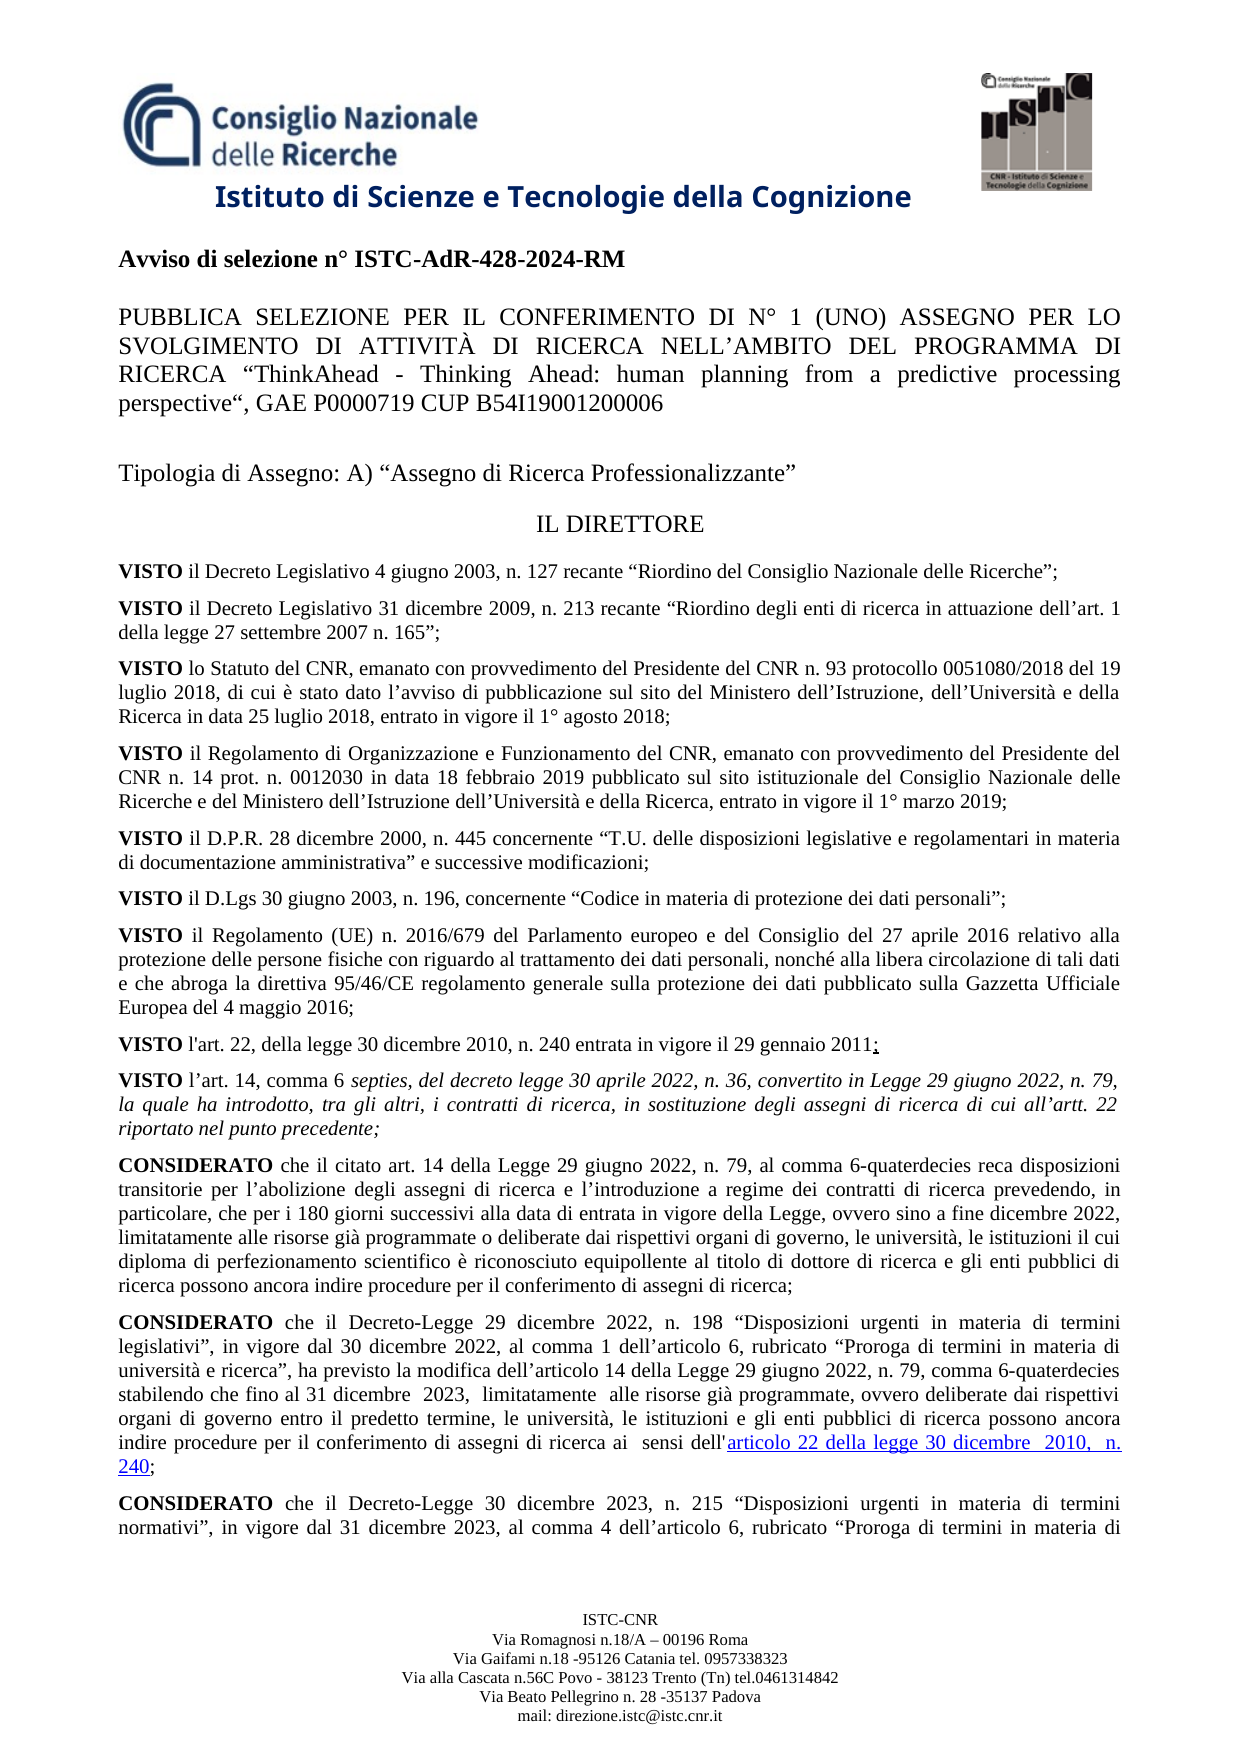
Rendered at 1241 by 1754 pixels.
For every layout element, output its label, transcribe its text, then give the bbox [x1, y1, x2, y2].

text IL DIRETTORE [118, 509, 1122, 537]
text PUBBLICA SELEZIONE PER IL CONFERIMENTO DI N° 1 (UNO) ASSEGNO PER LO SVOLGIMENTO DI ATTIVITÀ DI RICERCA NELL’AMBITO DEL PROGRAMMA DI RICERCA “ThinkAhead - Thinking Ahead: human planning from a predictive processing perspective“, GAE P0000719 CUP B54I19001200006 [118, 302, 1122, 417]
text Tipologia di Assegno: A) “Assegno di Ricerca Professionalizzante” [118, 458, 1122, 487]
text VISTO il Regolamento (UE) n. 2016/679 del Parlamento europeo e del Consiglio del 27 aprile 2016 relativo alla protezione delle persone fisiche con riguardo al trattamento dei dati personali, nonché alla libera circolazione di tali dati e che abroga la direttiva 95/46/CE regolamento generale sulla protezione dei dati pubblicato sulla Gazzetta Ufficiale Europea del 4 maggio 2016; [118, 923, 1122, 1019]
text VISTO il D.P.R. 28 dicembre 2000, n. 445 concernente “T.U. delle disposizioni legislative e regolamentari in materia di documentazione amministrativa” e successive modificazioni; [118, 826, 1122, 874]
text VISTO l’art. 14, comma 6 septies, del decreto legge 30 aprile 2022, n. 36, convertito in Legge 29 giugno 2022, n. 79, la quale ha introdotto, tra gli altri, i contratti di ricerca, in sostituzione degli assegni di ricerca di cui all’artt. 22 riportato nel punto precedente; [118, 1068, 1122, 1140]
text Avviso di selezione n° ISTC-AdR-428-2024-RM [118, 244, 1122, 273]
text CONSIDERATO che il citato art. 14 della Legge 29 giugno 2022, n. 79, al comma 6-quaterdecies reca disposizioni transitorie per l’abolizione degli assegni di ricerca e l’introduzione a regime dei contratti di ricerca prevedendo, in particolare, che per i 180 giorni successivi alla data di entrata in vigore della Legge, ovvero sino a fine dicembre 2022, limitatamente alle risorse già programmate o deliberate dai rispettivi organi di governo, le università, le istituzioni il cui diploma di perfezionamento scientifico è riconosciuto equipollente al titolo di dottore di ricerca e gli enti pubblici di ricerca possono ancora indire procedure per il conferimento di assegni di ricerca; [118, 1153, 1122, 1297]
text VISTO il Regolamento di Organizzazione e Funzionamento del CNR, emanato con provvedimento del Presidente del CNR n. 14 prot. n. 0012030 in data 18 febbraio 2019 pubblicato sul sito istituzionale del Consiglio Nazionale delle Ricerche e del Ministero dell’Istruzione dell’Università e della Ricerca, entrato in vigore il 1° marzo 2019; [118, 741, 1122, 813]
picture [118, 73, 483, 177]
text VISTO il Decreto Legislativo 4 giugno 2003, n. 127 recante “Riordino del Consiglio Nazionale delle Ricerche”; [118, 559, 1122, 583]
text VISTO il D.Lgs 30 giugno 2003, n. 196, concernente “Codice in materia di protezione dei dati personali”; [118, 886, 1122, 910]
text VISTO il Decreto Legislativo 31 dicembre 2009, n. 213 recante “Riordino degli enti di ricerca in attuazione dell’art. 1 della legge 27 settembre 2007 n. 165”; [118, 596, 1122, 644]
picture [981, 73, 1093, 191]
text CONSIDERATO che il Decreto-Legge 29 dicembre 2022, n. 198 “Disposizioni urgenti in materia di termini legislativi”, in vigore dal 30 dicembre 2022, al comma 1 dell’articolo 6, rubricato “Proroga di termini in materia di università e ricerca”, ha previsto la modifica dell’articolo 14 della Legge 29 giugno 2022, n. 79, comma 6-quaterdecies stabilendo che fino al 31 dicembre 2023, limitatamente alle risorse già programmate, ovvero deliberate dai rispettivi organi di governo entro il predetto termine, le università, le istituzioni e gli enti pubblici di ricerca possono ancora indire procedure per il conferimento di assegni di ricerca ai sensi dell'articolo 22 della legge 30 dicembre 2010, n. 240; [118, 1309, 1122, 1478]
text VISTO lo Statuto del CNR, emanato con provvedimento del Presidente del CNR n. 93 protocollo 0051080/2018 del 19 luglio 2018, di cui è stato dato l’avviso di pubblicazione sul sito del Ministero dell’Istruzione, dell’Università e della Ricerca in data 25 luglio 2018, entrato in vigore il 1° agosto 2018; [118, 656, 1122, 728]
text VISTO l'art. 22, della legge 30 dicembre 2010, n. 240 entrata in vigore il 29 gennaio 2011; [118, 1031, 1122, 1056]
